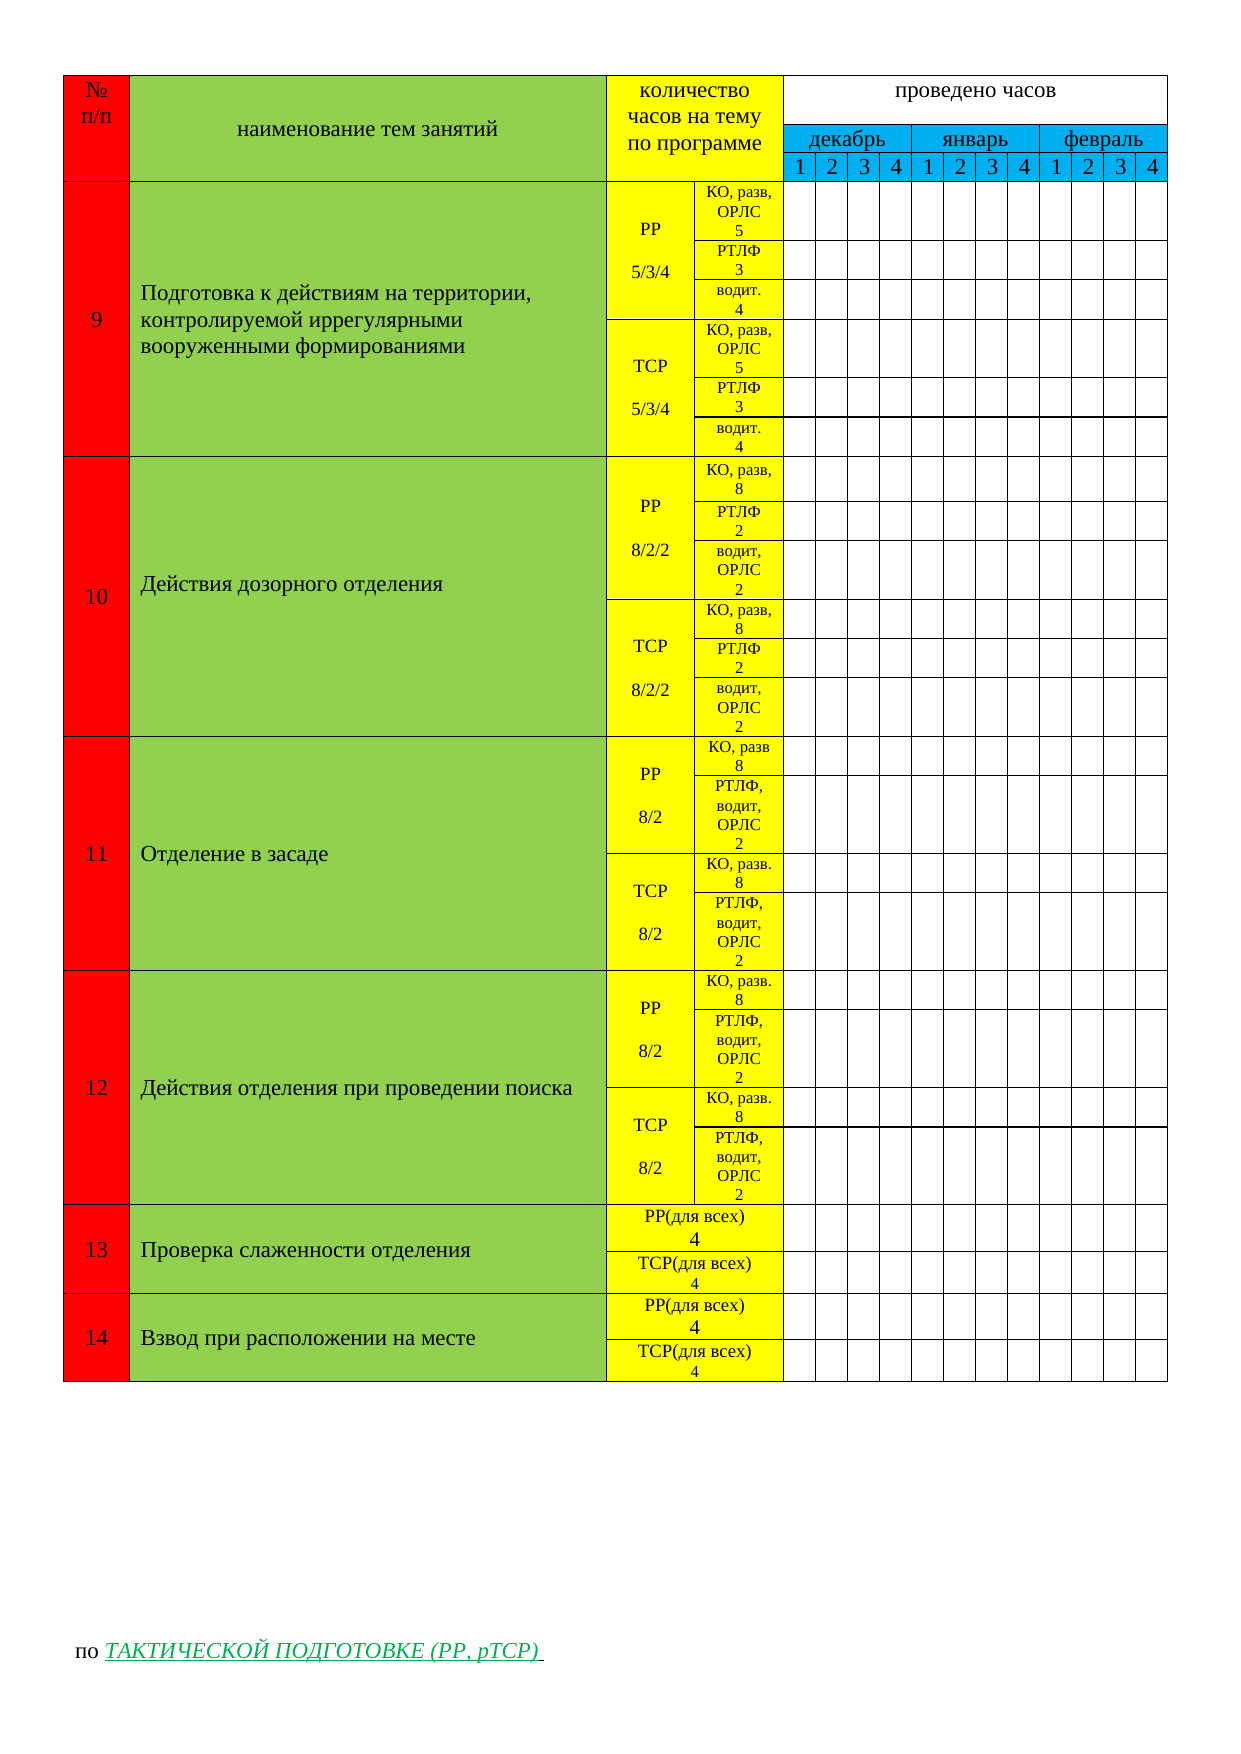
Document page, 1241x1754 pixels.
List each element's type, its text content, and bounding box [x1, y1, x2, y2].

table_cell [1040, 737, 1071, 775]
table_cell [1040, 971, 1071, 1009]
table_cell [912, 418, 943, 456]
table_cell [1072, 1088, 1103, 1126]
table_cell [1040, 241, 1071, 279]
table_cell ТСР(для всех) 4 [607, 1340, 783, 1381]
table_cell [816, 182, 847, 240]
table_cell [784, 678, 815, 736]
table_cell [1040, 182, 1071, 240]
table_cell [848, 639, 879, 677]
table_cell [1136, 457, 1167, 501]
table_cell [1104, 182, 1135, 240]
table_cell [816, 1010, 847, 1087]
table_cell [848, 678, 879, 736]
table_cell КО, разв. 8 [695, 854, 783, 892]
table_cell [816, 541, 847, 598]
table_cell РТЛФ 3 [695, 378, 783, 416]
table_cell [1136, 182, 1167, 240]
table_cell [912, 854, 943, 892]
table_cell [912, 600, 943, 638]
table_cell РТЛФ 2 [695, 502, 783, 540]
table_cell [1136, 502, 1167, 540]
table_cell [784, 541, 815, 598]
table_cell водит. 4 [695, 418, 783, 456]
table_cell [1072, 378, 1103, 416]
table_cell [1136, 893, 1167, 970]
table_cell [1040, 280, 1071, 318]
table_cell [1008, 457, 1039, 501]
table_cell [976, 1128, 1007, 1204]
table_cell [880, 541, 911, 598]
table_cell [1008, 1294, 1039, 1339]
table_cell [1072, 1340, 1103, 1381]
table_cell [880, 241, 911, 279]
table_cell [784, 893, 815, 970]
table_cell [1008, 776, 1039, 853]
table_cell [784, 1252, 815, 1293]
table_cell [1008, 1010, 1039, 1087]
table_cell [1136, 280, 1167, 318]
table_cell РТЛФ, водит, ОРЛС 2 [695, 1128, 783, 1204]
table_cell ТСР 8/2 [607, 1088, 694, 1204]
table_cell РР 8/2 [607, 737, 694, 853]
table_cell [976, 678, 1007, 736]
table_cell [976, 639, 1007, 677]
table_cell [816, 1205, 847, 1251]
table_cell [880, 502, 911, 540]
table_cell [848, 457, 879, 501]
table_cell [1104, 893, 1135, 970]
table_cell [1136, 320, 1167, 377]
table_cell [880, 320, 911, 377]
table_cell [1040, 457, 1071, 501]
table_cell [816, 737, 847, 775]
table_cell РР 5/3/4 [607, 182, 694, 318]
table_cell [880, 1088, 911, 1126]
table_cell [944, 776, 975, 853]
table_cell [1104, 971, 1135, 1009]
table_cell [848, 1340, 879, 1381]
table_cell [784, 320, 815, 377]
table_cell [1040, 1340, 1071, 1381]
table_cell [1104, 541, 1135, 598]
table_cell [816, 971, 847, 1009]
table_cell [1072, 854, 1103, 892]
table_cell [816, 418, 847, 456]
table_cell [816, 1088, 847, 1126]
table_cell [1040, 1252, 1071, 1293]
table_cell [1040, 1294, 1071, 1339]
table_cell [944, 1252, 975, 1293]
table_cell [1072, 1252, 1103, 1293]
table_cell 3 [848, 153, 879, 181]
table_cell [1136, 776, 1167, 853]
table_cell [1040, 678, 1071, 736]
table_cell [976, 457, 1007, 501]
table_cell [912, 241, 943, 279]
table_cell 1 [912, 153, 943, 181]
table_cell [848, 971, 879, 1009]
table_cell [912, 776, 943, 853]
table_cell [1072, 639, 1103, 677]
table_cell [784, 241, 815, 279]
table_cell [1104, 1294, 1135, 1339]
table_cell [944, 678, 975, 736]
table_cell [880, 1128, 911, 1204]
table_cell [1072, 280, 1103, 318]
table_header № п/п [64, 76, 129, 181]
table_cell РТЛФ 3 [695, 241, 783, 279]
table_cell [976, 854, 1007, 892]
table_cell [848, 1010, 879, 1087]
table_cell [880, 776, 911, 853]
table_cell [912, 737, 943, 775]
table_cell [1072, 600, 1103, 638]
table_cell [784, 639, 815, 677]
table_cell [880, 971, 911, 1009]
table_cell [880, 600, 911, 638]
table_cell [848, 241, 879, 279]
table_cell [848, 1088, 879, 1126]
table_cell [848, 502, 879, 540]
table_cell 1 [1040, 153, 1071, 181]
table_cell [816, 854, 847, 892]
table_cell [912, 502, 943, 540]
table_cell [1104, 678, 1135, 736]
table_cell [1104, 378, 1135, 416]
table_cell декабрь [784, 125, 911, 152]
table_cell [880, 1340, 911, 1381]
table_cell [784, 280, 815, 318]
table_cell [784, 418, 815, 456]
table_cell [784, 1010, 815, 1087]
table_cell Подготовка к действиям на территории, контролируемой иррегулярными вооруженными формированиями [130, 182, 606, 456]
table_cell [944, 1010, 975, 1087]
table_cell [944, 182, 975, 240]
table_cell [912, 182, 943, 240]
table_cell [1008, 418, 1039, 456]
table_cell [1136, 418, 1167, 456]
table_cell [880, 854, 911, 892]
table_cell [1072, 418, 1103, 456]
table_cell [1136, 1294, 1167, 1339]
table_cell [816, 378, 847, 416]
table_cell [944, 737, 975, 775]
table_cell [1008, 1252, 1039, 1293]
table_cell [976, 320, 1007, 377]
table_cell [816, 1294, 847, 1339]
table_cell [1136, 854, 1167, 892]
table_cell КО, разв, ОРЛС 5 [695, 320, 783, 377]
table_cell [1008, 1088, 1039, 1126]
table_cell [880, 280, 911, 318]
table_cell [1136, 737, 1167, 775]
table_cell [1008, 502, 1039, 540]
table_cell [944, 502, 975, 540]
table_cell [1136, 1088, 1167, 1126]
table_cell [944, 1340, 975, 1381]
table_cell [1040, 418, 1071, 456]
table_cell [944, 1294, 975, 1339]
table_cell РТЛФ 2 [695, 639, 783, 677]
table_cell [976, 502, 1007, 540]
table_cell [880, 737, 911, 775]
table_cell Взвод при расположении на месте [130, 1294, 606, 1381]
table_cell [1104, 737, 1135, 775]
table_cell [784, 378, 815, 416]
table_cell [816, 320, 847, 377]
table_cell [912, 1340, 943, 1381]
table_cell 2 [816, 153, 847, 181]
table_cell [816, 241, 847, 279]
table_cell 4 [880, 153, 911, 181]
table_cell КО, разв. 8 [695, 971, 783, 1009]
table_cell [1072, 1128, 1103, 1204]
table_cell [1136, 971, 1167, 1009]
table_cell [1104, 1088, 1135, 1126]
table_cell [976, 600, 1007, 638]
table_cell 2 [1072, 153, 1103, 181]
table_cell [912, 378, 943, 416]
table_cell [1104, 600, 1135, 638]
table_cell [880, 1252, 911, 1293]
table_cell [848, 600, 879, 638]
table_cell [912, 678, 943, 736]
table_cell Отделение в засаде [130, 737, 606, 970]
table_cell [1104, 854, 1135, 892]
table_cell [816, 457, 847, 501]
table_cell РР(для всех) 4 [607, 1294, 783, 1339]
table_cell ТСР 8/2/2 [607, 600, 694, 736]
table_cell [880, 1205, 911, 1251]
table_cell [880, 1010, 911, 1087]
table_cell [1104, 320, 1135, 377]
table_cell [1040, 1205, 1071, 1251]
table_cell [1040, 893, 1071, 970]
table_cell [784, 1294, 815, 1339]
table_cell [912, 639, 943, 677]
table_cell [1104, 776, 1135, 853]
table_cell [1040, 600, 1071, 638]
table_cell 11 [64, 737, 129, 970]
table_cell [1104, 1252, 1135, 1293]
table_cell [976, 541, 1007, 598]
table_cell [976, 1252, 1007, 1293]
table_cell КО, разв, 8 [695, 600, 783, 638]
table_cell [1072, 1205, 1103, 1251]
table_cell [1104, 418, 1135, 456]
table_cell [880, 378, 911, 416]
table_cell КО, разв, ОРЛС 5 [695, 182, 783, 240]
table_cell [1072, 971, 1103, 1009]
table_cell [1136, 678, 1167, 736]
table_cell [944, 639, 975, 677]
table_cell [1072, 320, 1103, 377]
table_cell [976, 378, 1007, 416]
table_cell [976, 1294, 1007, 1339]
table_cell [912, 1294, 943, 1339]
table_cell [816, 678, 847, 736]
table_cell [1136, 1252, 1167, 1293]
table_cell [1136, 600, 1167, 638]
table_cell [784, 457, 815, 501]
table_cell [1008, 854, 1039, 892]
table_cell [976, 241, 1007, 279]
table_cell [1136, 1205, 1167, 1251]
table_cell [1008, 600, 1039, 638]
table_cell РТЛФ, водит, ОРЛС 2 [695, 893, 783, 970]
table_cell [848, 418, 879, 456]
table_header количество часов на тему по программе [607, 76, 783, 181]
table_cell [944, 1205, 975, 1251]
table_cell [1072, 541, 1103, 598]
table_cell [1008, 1340, 1039, 1381]
table_cell КО, разв, 8 [695, 457, 783, 501]
table_cell [1008, 241, 1039, 279]
table_cell [976, 737, 1007, 775]
table_cell [944, 378, 975, 416]
table_cell [912, 971, 943, 1009]
table_cell [1072, 457, 1103, 501]
table_cell [816, 502, 847, 540]
table_cell [976, 182, 1007, 240]
table_header наименование тем занятий [130, 76, 606, 181]
table_cell 10 [64, 457, 129, 736]
table_cell [944, 1088, 975, 1126]
table_cell [816, 776, 847, 853]
table_cell [912, 541, 943, 598]
table_cell [1104, 1340, 1135, 1381]
table_cell [784, 737, 815, 775]
table_cell РТЛФ, водит, ОРЛС 2 [695, 1010, 783, 1087]
table_cell [848, 1128, 879, 1204]
table_cell [944, 241, 975, 279]
table_cell [912, 1088, 943, 1126]
table_cell [1136, 1340, 1167, 1381]
table_cell [880, 182, 911, 240]
table_cell [912, 1010, 943, 1087]
table_cell [912, 1252, 943, 1293]
table_cell [1040, 320, 1071, 377]
table_cell 1 [784, 153, 815, 181]
table_cell [784, 776, 815, 853]
table_cell [1008, 893, 1039, 970]
table_cell январь [912, 125, 1039, 152]
table_cell [784, 971, 815, 1009]
table_cell [1104, 502, 1135, 540]
table_cell [848, 378, 879, 416]
table_cell [1040, 1128, 1071, 1204]
table_cell [784, 1205, 815, 1251]
table_cell [976, 1205, 1007, 1251]
table_cell 12 [64, 971, 129, 1204]
text по ТАКТИЧЕСКОЙ ПОДГОТОВКЕ (РР, рТСР) [75, 1637, 1165, 1664]
table_cell [848, 1205, 879, 1251]
table_cell [1040, 1088, 1071, 1126]
table_cell [848, 320, 879, 377]
table_cell [1136, 639, 1167, 677]
table_cell [1008, 320, 1039, 377]
table_cell [912, 280, 943, 318]
table_cell РР 8/2 [607, 971, 694, 1087]
table_cell [912, 1128, 943, 1204]
table_cell [880, 678, 911, 736]
table_cell ТСР 8/2 [607, 854, 694, 970]
table_cell [976, 1088, 1007, 1126]
table_cell 9 [64, 182, 129, 456]
table_cell [1104, 241, 1135, 279]
table_cell [1040, 378, 1071, 416]
table_cell [976, 893, 1007, 970]
table_cell [784, 1128, 815, 1204]
table_cell РР(для всех) 4 [607, 1205, 783, 1251]
table_cell [1136, 541, 1167, 598]
table_cell [976, 280, 1007, 318]
table_cell [944, 893, 975, 970]
table_cell 14 [64, 1294, 129, 1381]
table_cell [816, 893, 847, 970]
table_cell [1008, 280, 1039, 318]
table_cell [912, 320, 943, 377]
table_cell [880, 418, 911, 456]
table_header проведено часов [784, 76, 1167, 124]
table_cell [784, 502, 815, 540]
table_cell [1072, 737, 1103, 775]
table_cell [944, 600, 975, 638]
table_cell РР 8/2/2 [607, 457, 694, 598]
table_cell [816, 639, 847, 677]
table_cell Действия дозорного отделения [130, 457, 606, 736]
table_cell [1008, 378, 1039, 416]
table_cell [848, 893, 879, 970]
table_cell водит. 4 [695, 280, 783, 318]
table_cell [1136, 378, 1167, 416]
table_cell [880, 893, 911, 970]
table_cell [1008, 971, 1039, 1009]
table_cell [944, 320, 975, 377]
table_cell [944, 1128, 975, 1204]
table_cell [1072, 1294, 1103, 1339]
table_cell [816, 280, 847, 318]
table_cell [848, 854, 879, 892]
table_cell [1104, 457, 1135, 501]
table_cell [944, 971, 975, 1009]
table_cell [1040, 1010, 1071, 1087]
table_cell [1072, 502, 1103, 540]
table_cell [912, 893, 943, 970]
table_cell [816, 600, 847, 638]
table_cell февраль [1040, 125, 1167, 152]
table_cell [944, 457, 975, 501]
table_cell [848, 280, 879, 318]
table_cell [912, 1205, 943, 1251]
table_cell [944, 418, 975, 456]
table_cell [784, 182, 815, 240]
table_cell [976, 971, 1007, 1009]
table_cell [784, 600, 815, 638]
table_cell [912, 457, 943, 501]
table_cell [848, 1294, 879, 1339]
table_cell [1040, 502, 1071, 540]
table_cell [848, 737, 879, 775]
table_cell [1040, 854, 1071, 892]
table_cell [848, 776, 879, 853]
table_cell 13 [64, 1205, 129, 1293]
table_cell [1008, 541, 1039, 598]
table_cell [880, 639, 911, 677]
table_cell [944, 541, 975, 598]
table_cell [1136, 1128, 1167, 1204]
table_cell [976, 1010, 1007, 1087]
table_cell [976, 418, 1007, 456]
table_cell ТСР(для всех) 4 [607, 1252, 783, 1293]
table_cell [944, 854, 975, 892]
table_cell [816, 1252, 847, 1293]
table_cell водит, ОРЛС 2 [695, 678, 783, 736]
table_cell [784, 1340, 815, 1381]
table_cell ТСР 5/3/4 [607, 320, 694, 456]
table_cell [1008, 639, 1039, 677]
table_cell 4 [1136, 153, 1167, 181]
table_cell [1104, 639, 1135, 677]
table_cell [1072, 893, 1103, 970]
table_cell КО, разв 8 [695, 737, 783, 775]
table_cell [1008, 737, 1039, 775]
table_cell [848, 1252, 879, 1293]
table_cell [1008, 678, 1039, 736]
table_cell [1136, 241, 1167, 279]
table_cell [784, 1088, 815, 1126]
table_cell [1072, 776, 1103, 853]
table_cell [1072, 182, 1103, 240]
table_cell [1008, 182, 1039, 240]
table_cell водит, ОРЛС 2 [695, 541, 783, 598]
table_cell РТЛФ, водит, ОРЛС 2 [695, 776, 783, 853]
table_cell [1008, 1205, 1039, 1251]
table_cell КО, разв. 8 [695, 1088, 783, 1126]
table_cell [1008, 1128, 1039, 1204]
table_cell [976, 776, 1007, 853]
table_cell [880, 1294, 911, 1339]
table_cell [816, 1128, 847, 1204]
table_cell [1104, 1010, 1135, 1087]
table_cell 2 [944, 153, 975, 181]
table_cell [1104, 1205, 1135, 1251]
table_cell [1072, 241, 1103, 279]
table_cell [848, 182, 879, 240]
table_cell [784, 854, 815, 892]
table_cell [1040, 541, 1071, 598]
table_cell 3 [1104, 153, 1135, 181]
table_cell [976, 1340, 1007, 1381]
table_cell 3 [976, 153, 1007, 181]
table_cell [1072, 1010, 1103, 1087]
table_cell [1104, 1128, 1135, 1204]
table_cell Проверка слаженности отделения [130, 1205, 606, 1293]
table_cell Действия отделения при проведении поиска [130, 971, 606, 1204]
table_cell [816, 1340, 847, 1381]
table_cell [848, 541, 879, 598]
table_cell [1040, 639, 1071, 677]
table_cell [1040, 776, 1071, 853]
table_cell [944, 280, 975, 318]
table_cell [880, 457, 911, 501]
table_cell 4 [1008, 153, 1039, 181]
table_cell [1136, 1010, 1167, 1087]
table_cell [1104, 280, 1135, 318]
table_cell [1072, 678, 1103, 736]
